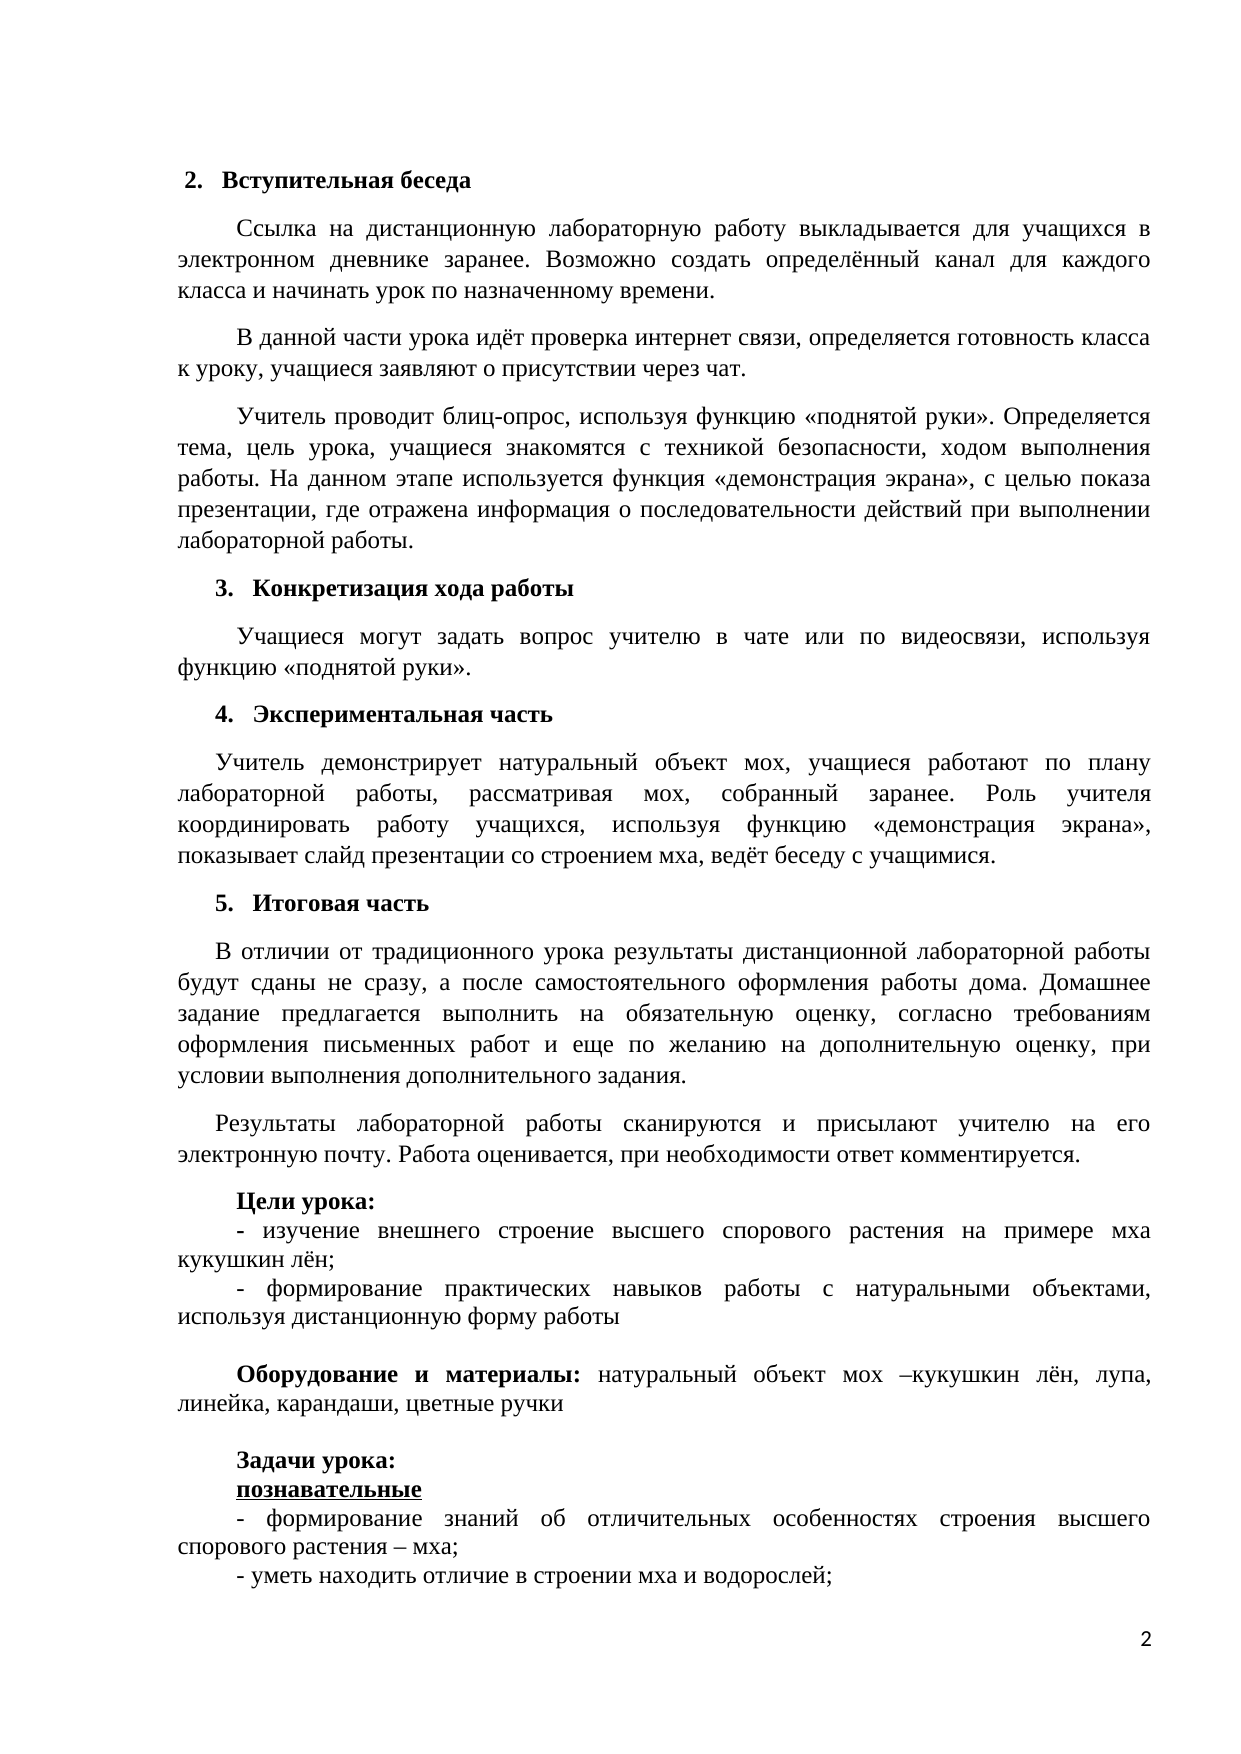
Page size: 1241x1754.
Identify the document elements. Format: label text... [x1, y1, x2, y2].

text - формирование знаний об отличительных особенностях строения высшего спорового растения – мха; [177, 1503, 1152, 1560]
list Вступительная беседа [184, 165, 1152, 194]
text В данной части урока идёт проверка интернет связи, определяется готовность класса к уроку, учащиеся заявляют о присутствии через чат. [177, 322, 1152, 382]
text Результаты лабораторной работы сканируются и присылают учителю на его электронную почту. Работа оценивается, при необходимости ответ комментируется. [177, 1108, 1152, 1167]
list Конкретизация хода работы [215, 573, 1152, 602]
text Оборудование и материалы: натуральный объект мох –кукушкин лён, лупа, линейка, карандаши, цветные ручки [177, 1359, 1152, 1416]
text Учащиеся могут задать вопрос учителю в чате или по видеосвязи, используя функцию «поднятой руки». [177, 621, 1152, 681]
list Итоговая часть [215, 888, 1152, 917]
text В отличии от традиционного урока результаты дистанционной лабораторной работы будут сданы не сразу, а после самостоятельного оформления работы дома. Домашнее задание предлагается выполнить на обязательную оценку, согласно требованиям оформления письменных работ и еще по желанию на дополнительную оценку, при условии выполнения дополнительного задания. [177, 936, 1152, 1089]
text - изучение внешнего строение высшего спорового растения на примере мха кукушкин лён; [177, 1215, 1152, 1273]
text Учитель демонстрирует натуральный объект мох, учащиеся работают по плану лабораторной работы, рассматривая мох, собранный заранее. Роль учителя координировать работу учащихся, используя функцию «демонстрация экрана», показывает слайд презентации со строением мха, ведёт беседу с учащимися. [177, 747, 1152, 869]
text Цели урока: [177, 1186, 1152, 1215]
text Задачи урока: [177, 1445, 1152, 1474]
list Экспериментальная часть [215, 699, 1152, 728]
text Учитель проводит блиц-опрос, используя функцию «поднятой руки». Определяется тема, цель урока, учащиеся знакомятся с техникой безопасности, ходом выполнения работы. На данном этапе используется функция «демонстрация экрана», с целью показа презентации, где отражена информация о последовательности действий при выполнении лабораторной работы. [177, 401, 1152, 554]
text - формирование практических навыков работы с натуральными объектами, используя дистанционную форму работы [177, 1273, 1152, 1330]
text познавательные [177, 1474, 1152, 1503]
text - уметь находить отличие в строении мха и водорослей; [177, 1560, 1152, 1589]
text Ссылка на дистанционную лабораторную работу выкладывается для учащихся в электронном дневнике заранее. Возможно создать определённый канал для каждого класса и начинать урок по назначенному времени. [177, 213, 1152, 303]
